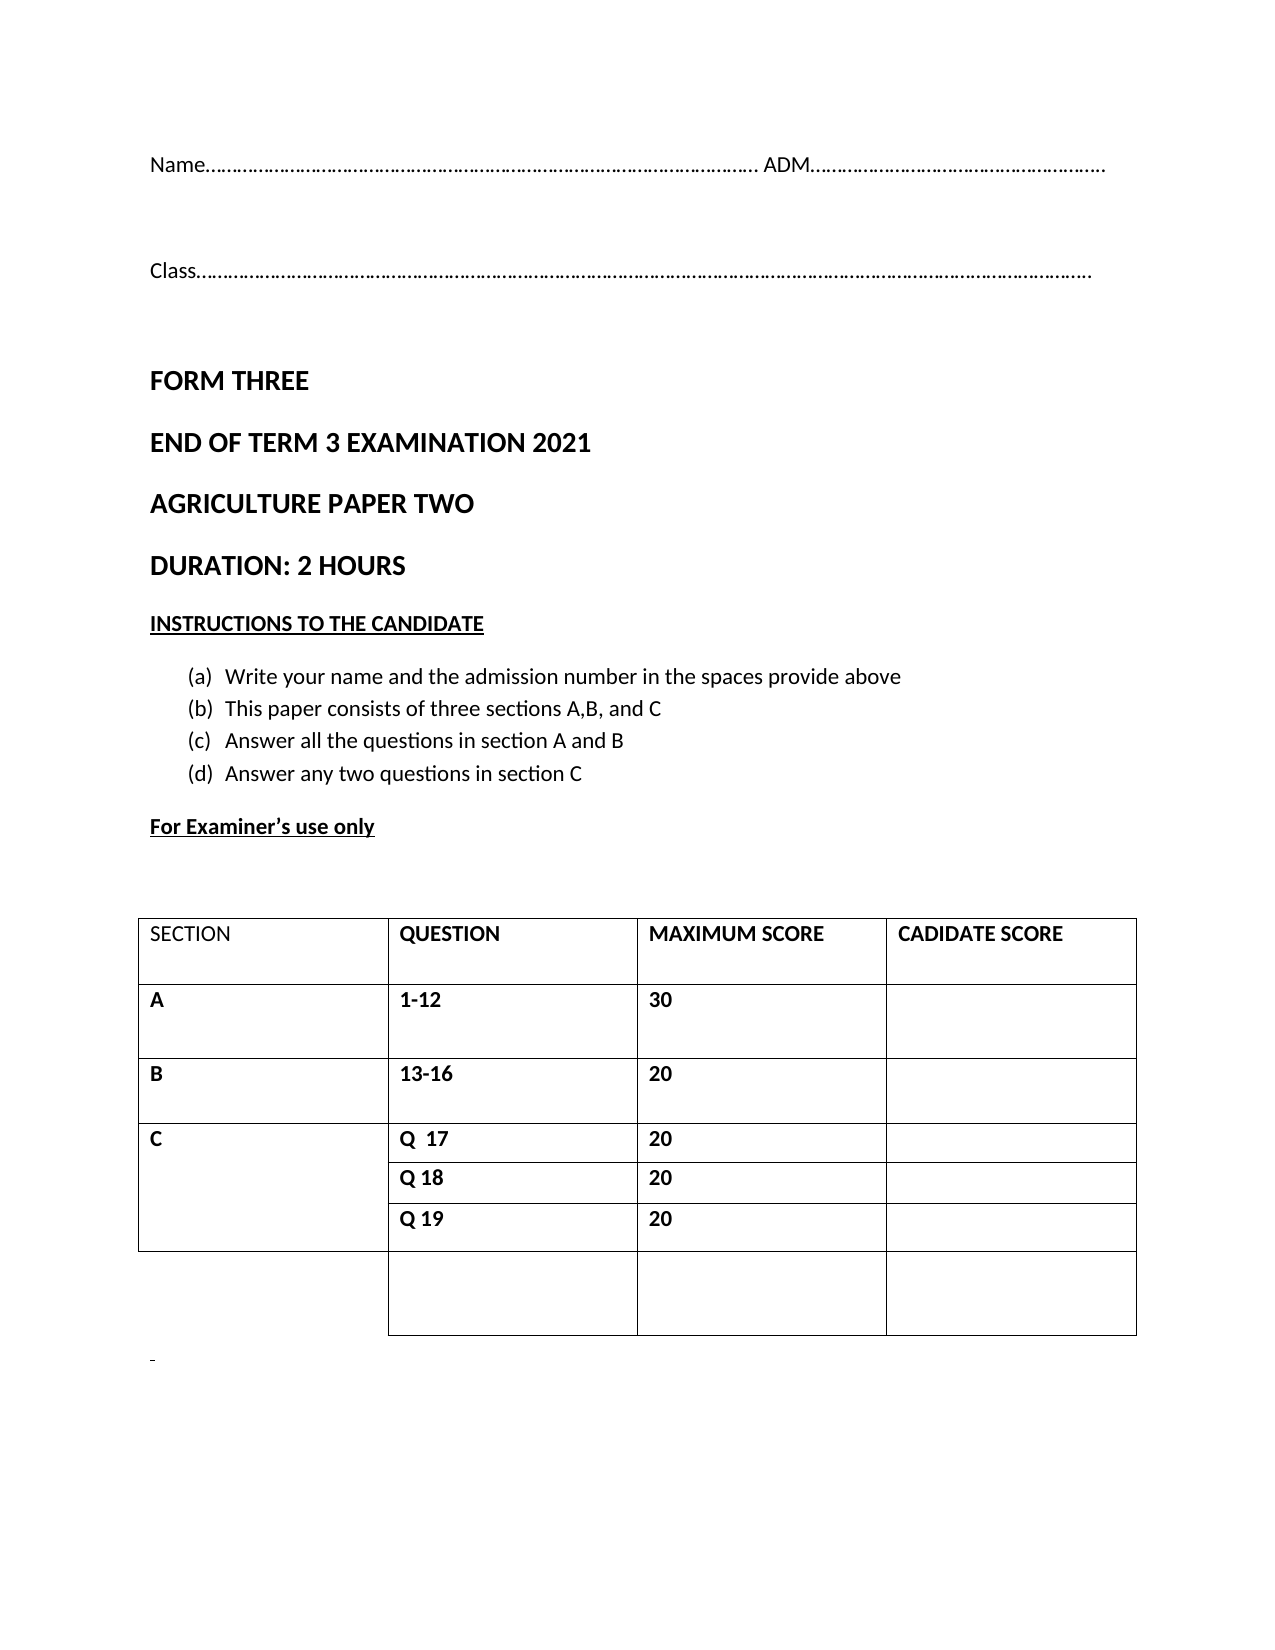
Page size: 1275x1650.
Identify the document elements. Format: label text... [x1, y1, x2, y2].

table_cell [887, 1163, 1136, 1203]
text INSTRUCTIONS TO THE CANDIDATE [150, 609, 1125, 637]
text Name…………………………………………………………………………………………… ADM……………………………………………….. [150, 150, 1125, 178]
table_cell 1-12 [389, 985, 637, 1058]
table_cell 20 [638, 1204, 886, 1251]
table_cell 20 [638, 1124, 886, 1162]
text FORM THREE [150, 362, 1125, 398]
table_cell C [139, 1124, 388, 1251]
table_cell [389, 1252, 637, 1334]
table_cell [887, 1252, 1136, 1334]
table_cell 20 [638, 1163, 886, 1203]
table_cell 30 [638, 985, 886, 1058]
list This paper consists of three sections A,B, and C [187, 694, 1125, 722]
text AGRICULTURE PAPER TWO [150, 486, 1125, 521]
table_cell [887, 1059, 1136, 1123]
table_cell [887, 1124, 1136, 1162]
table_cell A [139, 985, 388, 1058]
text END OF TERM 3 EXAMINATION 2021 [150, 424, 1125, 459]
list Answer all the questions in section A and B [187, 727, 1125, 754]
table_cell Q 17 [389, 1124, 637, 1162]
table_header MAXIMUM SCORE [638, 919, 886, 984]
table_cell 20 [638, 1059, 886, 1123]
list Write your name and the admission number in the spaces provide above [187, 662, 1125, 690]
table_header QUESTION [389, 919, 637, 984]
text DURATION: 2 HOURS [150, 547, 1125, 583]
table_cell [887, 985, 1136, 1058]
text Class…………………………………………………………………………………………………………………………………………………….. [150, 256, 1125, 284]
table_cell Q 19 [389, 1204, 637, 1251]
list Answer any two questions in section C [187, 759, 1125, 787]
table_cell Q 18 [389, 1163, 637, 1203]
text For Examiner’s use only [150, 812, 1125, 840]
table_header CADIDATE SCORE [887, 919, 1136, 984]
table_cell [887, 1204, 1136, 1251]
table_cell B [139, 1059, 388, 1123]
table_header SECTION [139, 919, 388, 984]
table_cell 13-16 [389, 1059, 637, 1123]
table_cell [638, 1252, 886, 1334]
